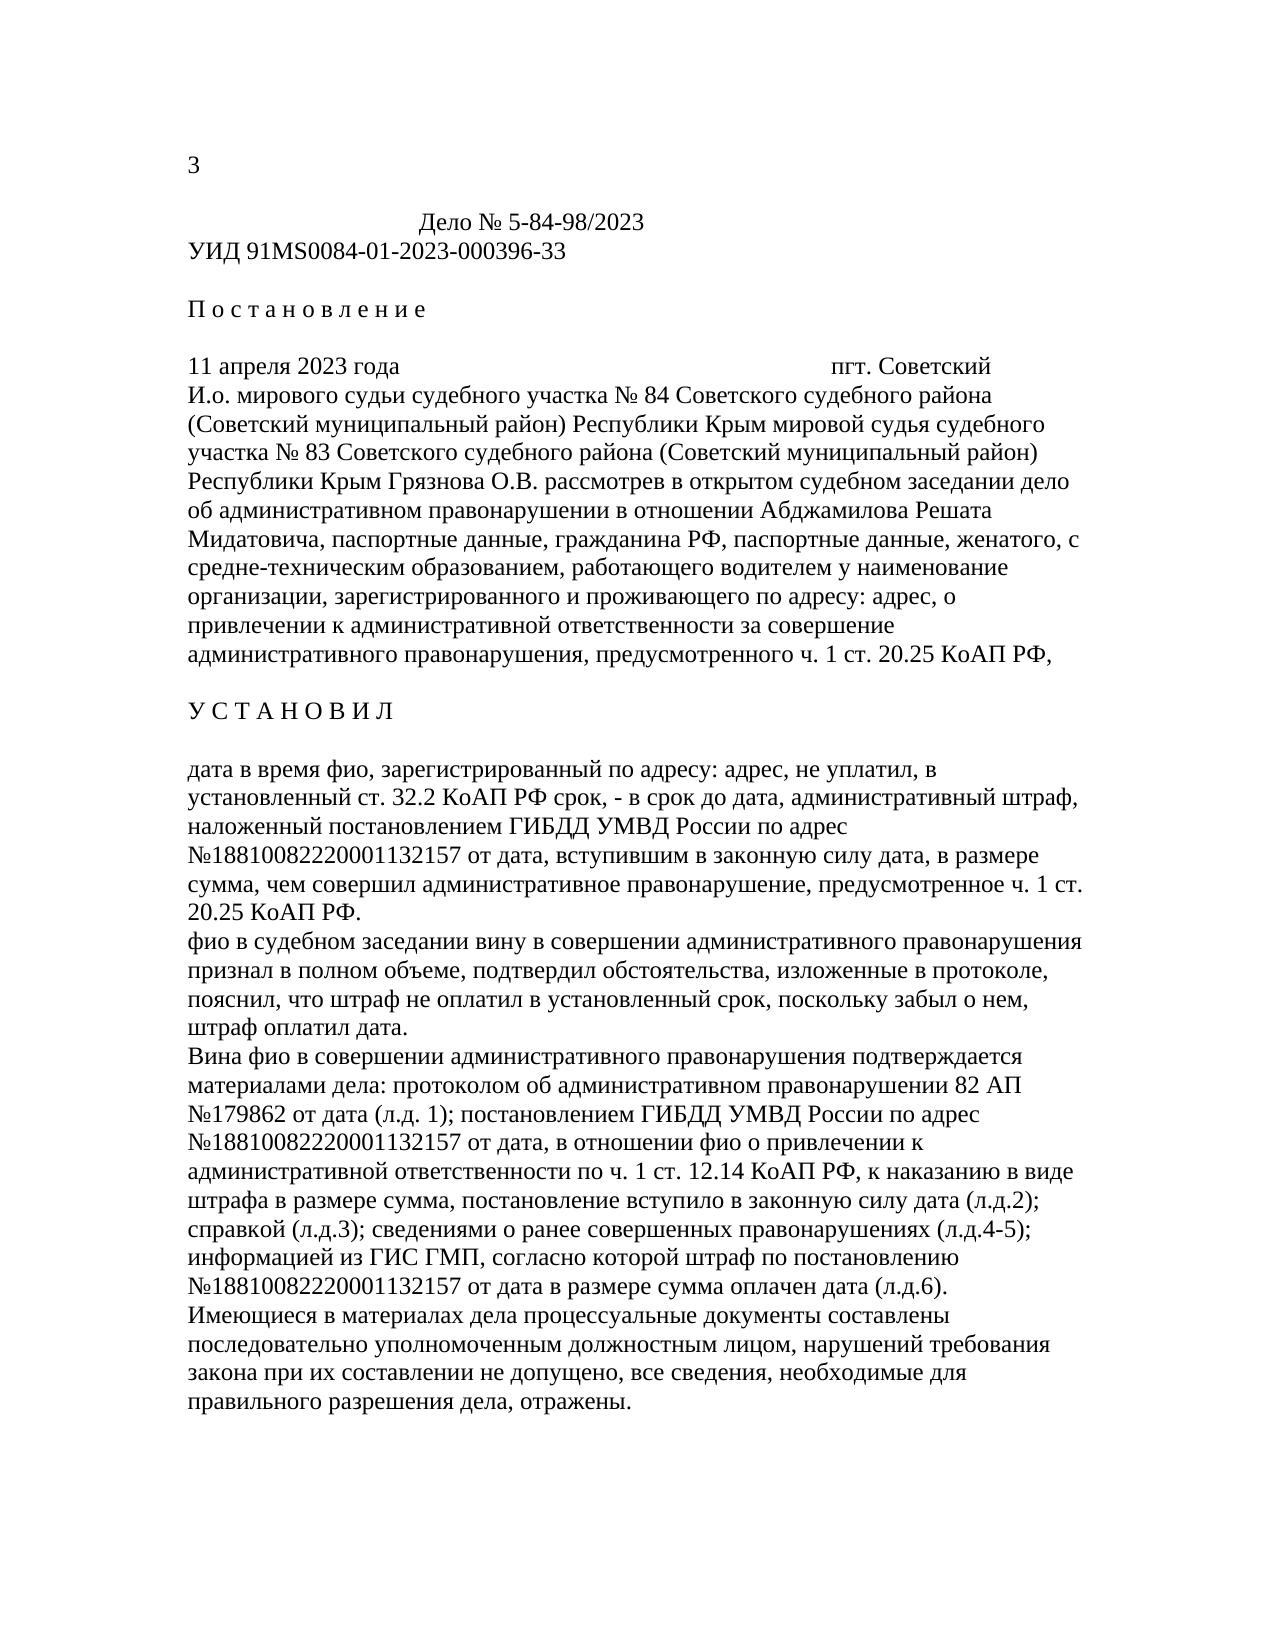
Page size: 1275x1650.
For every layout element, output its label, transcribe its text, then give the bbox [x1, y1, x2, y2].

text дата в время фио, зарегистрированный по адресу: адрес, не уплатил, в установленный ст. 32.2 КоАП РФ срок, - в срок до дата, административный штраф, наложенный постановлением ГИБДД УМВД России по адрес №18810082220001132157 от дата, вступившим в законную силу дата, в размере сумма, чем совершил административное правонарушение, предусмотренное ч. 1 ст. 20.25 КоАП РФ. [187, 754, 1087, 926]
text Имеющиеся в материалах дела процессуальные документы составлены последовательно уполномоченным должностным лицом, нарушений требования закона при их составлении не допущено, все сведения, необходимые для правильного разрешения дела, отражены. [187, 1300, 1087, 1415]
text фио в судебном заседании вину в совершении административного правонарушения признал в полном объеме, подтвердил обстоятельства, изложенные в протоколе, пояснил, что штраф не оплатил в установленный срок, поскольку забыл о нем, штраф оплатил дата. [187, 926, 1087, 1041]
text УИД 91MS0084-01-2023-000396-33 [187, 236, 1087, 265]
text П о с т а н о в л е н и е [187, 294, 1087, 322]
text И.о. мирового судьи судебного участка № 84 Советского судебного района (Советский муниципальный район) Республики Крым мировой судья судебного участка № 83 Советского судебного района (Советский муниципальный район) Республики Крым Грязнова О.В. рассмотрев в открытом судебном заседании дело об административном правонарушении в отношении Абджамилова Решата Мидатовича, паспортные данные, гражданина РФ, паспортные данные, женатого, с средне-техническим образованием, работающего водителем у наименование организации, зарегистрированного и проживающего по адресу: адрес, о привлечении к административной ответственности за совершение административного правонарушения, предусмотренного ч. 1 ст. 20.25 КоАП РФ, [187, 380, 1087, 667]
text Вина фио в совершении административного правонарушения подтверждается материалами дела: протоколом об административном правонарушении 82 АП №179862 от дата (л.д. 1); постановлением ГИБДД УМВД России по адрес №18810082220001132157 от дата, в отношении фио о привлечении к административной ответственности по ч. 1 ст. 12.14 КоАП РФ, к наказанию в виде штрафа в размере сумма, постановление вступило в законную силу дата (л.д.2); справкой (л.д.3); сведениями о ранее совершенных правонарушениях (л.д.4-5); информацией из ГИС ГМП, согласно которой штраф по постановлению №18810082220001132157 от дата в размере сумма оплачен дата (л.д.6). [187, 1041, 1087, 1300]
text 3 [187, 150, 1087, 179]
text 11 апреля 2023 года пгт. Советский [187, 351, 1087, 380]
text У С Т А Н О В И Л [187, 696, 1087, 725]
text Дело № 5-84-98/2023 [187, 207, 1087, 236]
